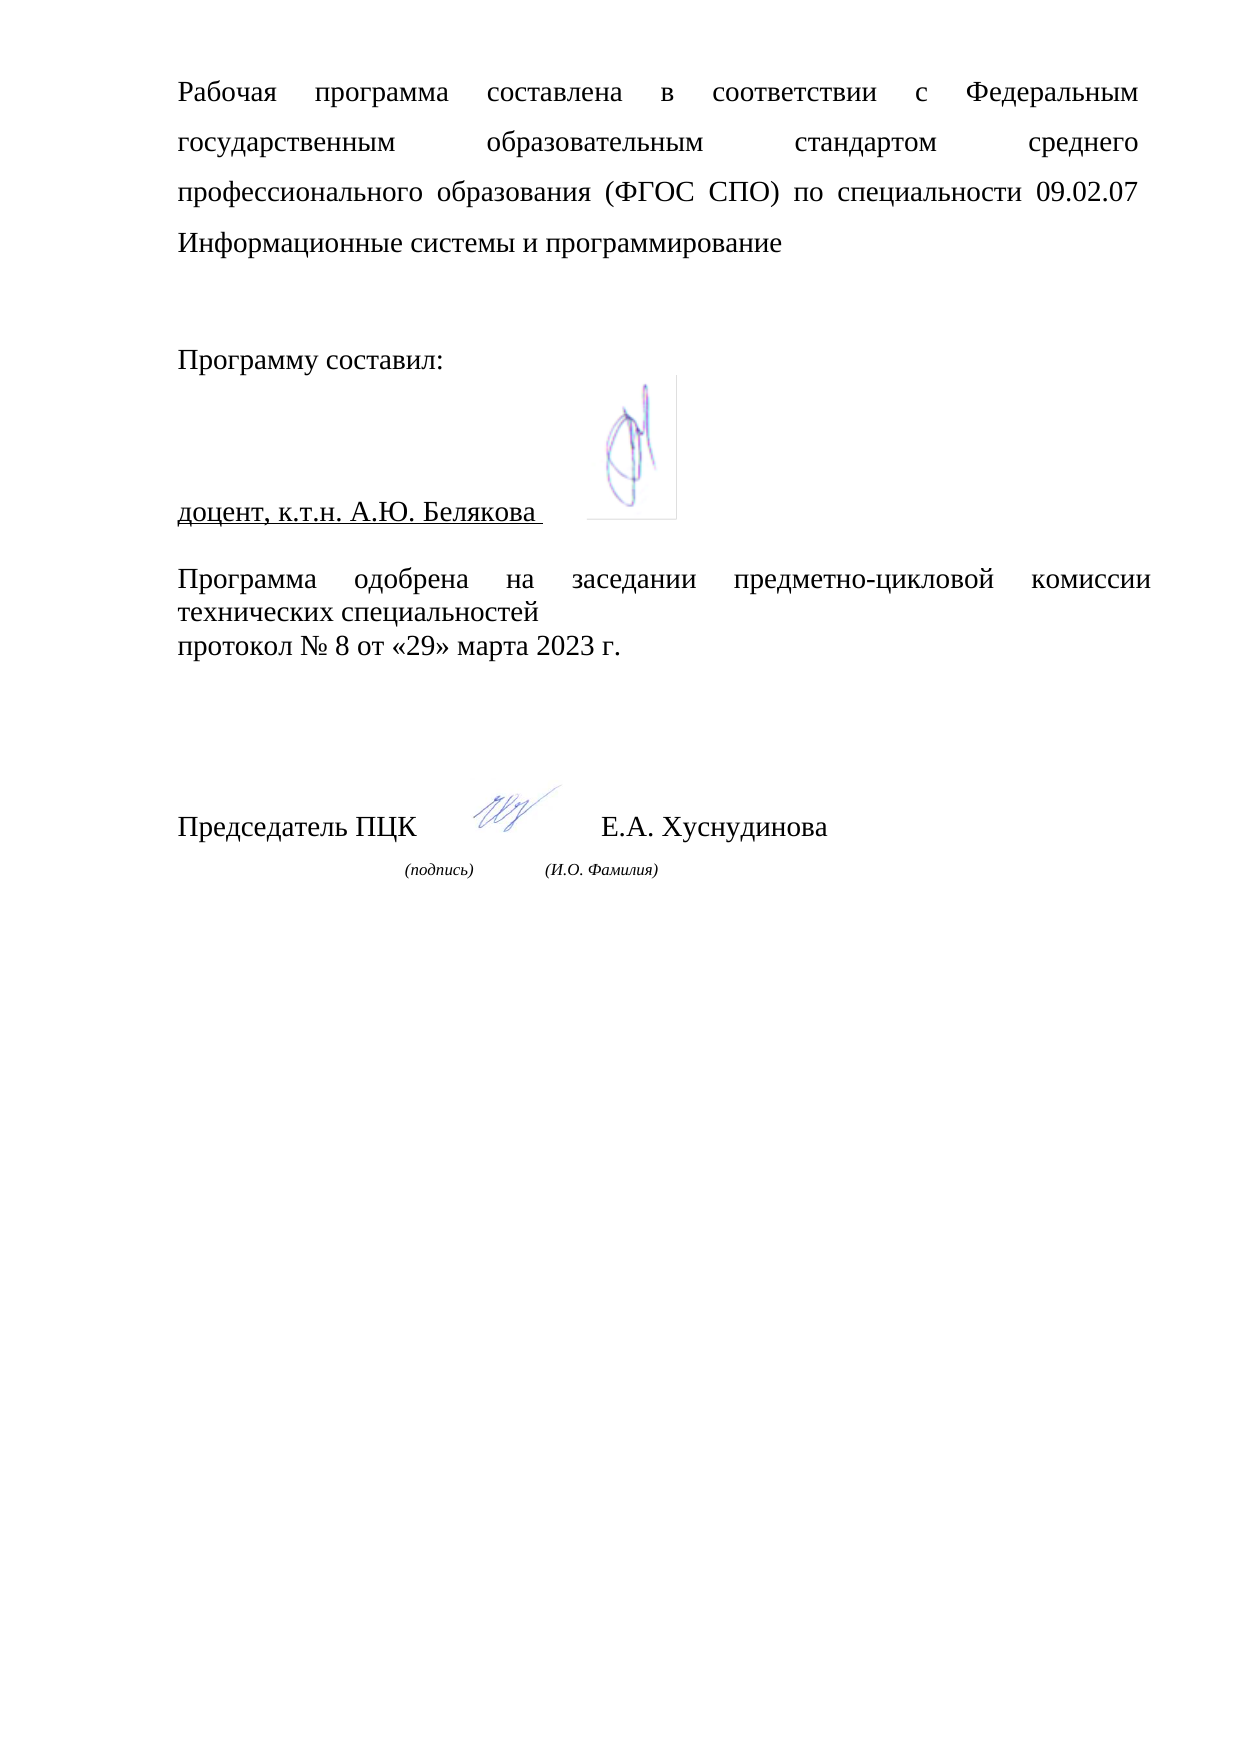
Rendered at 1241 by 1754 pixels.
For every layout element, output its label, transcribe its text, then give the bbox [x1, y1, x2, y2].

text (подпись) (И.О. Фамилия) [177, 859, 1152, 893]
picture [467, 778, 570, 837]
text Программа одобрена на заседании предметно-цикловой комиссии технических специальностей [177, 561, 1152, 628]
text протокол № 8 от «29» марта 2023 г. [177, 628, 1139, 661]
text Рабочая программа составлена в соответствии с Федеральным государственным образовательным стандартом среднего профессионального образования (ФГОС СПО) по специальности 09.02.07 Информационные системы и программирование [177, 74, 1139, 258]
text Программу составил: [177, 342, 1139, 376]
text Председатель ПЦК Е.А. Хуснудинова [177, 779, 1139, 842]
text доцент, к.т.н. А.Ю. Белякова [177, 376, 1139, 527]
picture [586, 375, 679, 521]
